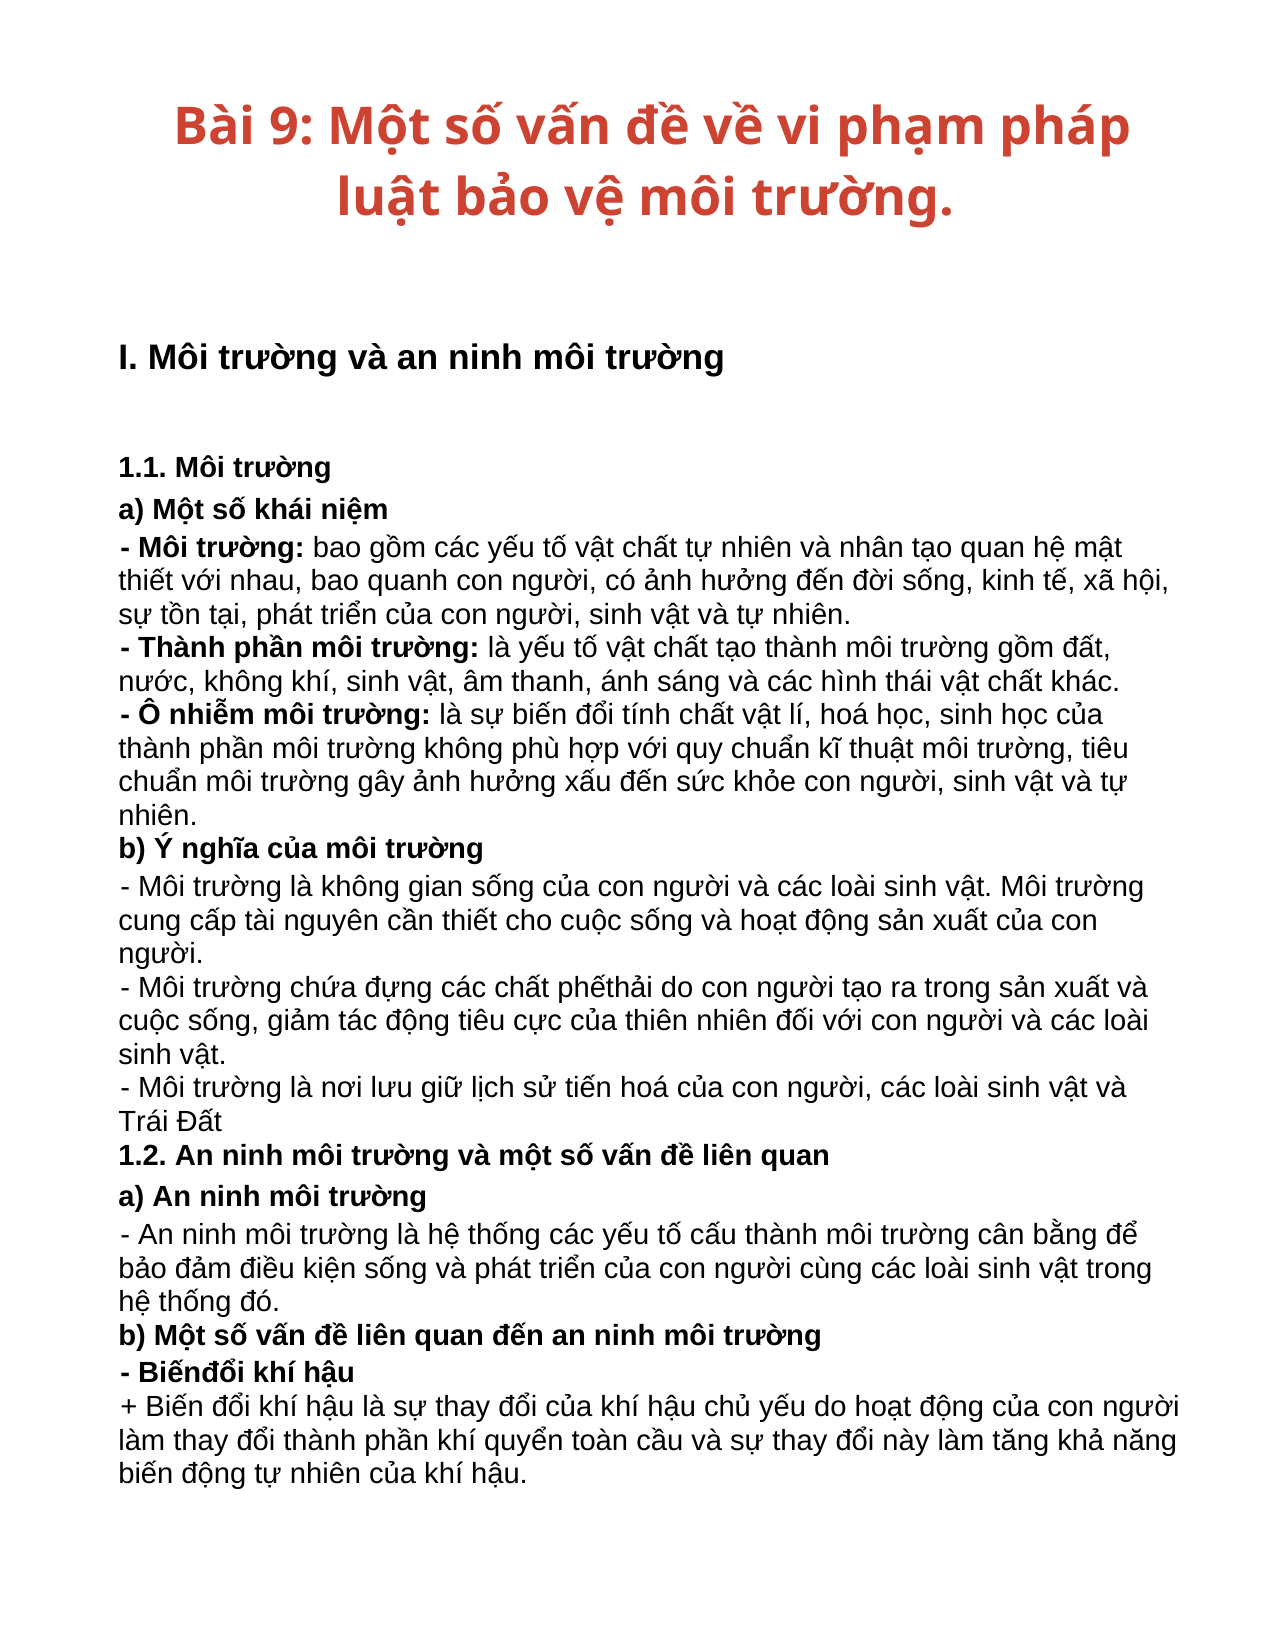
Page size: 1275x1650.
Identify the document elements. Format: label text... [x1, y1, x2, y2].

text 1.1. Môi trường [118, 450, 1186, 483]
text - Môi trường: bao gồm các yếu tố vật chất tự nhiên và nhân tạo quan hệ mật thiết với nhau, bao quanh con người, có ảnh hưởng đến đời sống, kinh tế, xã hội, sự tồn tại, phát triển của con người, sinh vật và tự nhiên. [118, 529, 1182, 630]
text a) An ninh môi trường [118, 1179, 1186, 1213]
text - Môi trường là nơi lưu giữ lịch sử tiến hoá của con người, các loài sinh vật và Trái Đất [118, 1070, 1182, 1137]
text Bài 9: Một số vấn đề về vi phạm pháp luật bảo vệ môi trường. [118, 89, 1186, 231]
text a) Một số khái niệm [118, 492, 1186, 525]
text b) Ý nghĩa của môi trường [118, 831, 1186, 865]
text - Môi trường chứa đựng các chất phếthải do con người tạo ra trong sản xuất và cuộc sống, giảm tác động tiêu cực của thiên nhiên đối với con người và các loài sinh vật. [118, 970, 1182, 1070]
text 1.2. An ninh môi trường và một số vấn đề liên quan [118, 1137, 1186, 1171]
text + Biến đổi khí hậu là sự thay đổi của khí hậu chủ yếu do hoạt động của con người làm thay đổi thành phần khí quyển toàn cầu và sự thay đổi này làm tăng khả năng biến động tự nhiên của khí hậu. [118, 1389, 1182, 1489]
text - Thành phần môi trường: là yếu tố vật chất tạo thành môi trường gồm đất, nước, không khí, sinh vật, âm thanh, ánh sáng và các hình thái vật chất khác. [118, 630, 1182, 697]
text - An ninh môi trường là hệ thống các yếu tố cấu thành môi trường cân bằng để bảo đảm điều kiện sống và phát triển của con người cùng các loài sinh vật trong hệ thống đó. [118, 1217, 1182, 1318]
text - Ô nhiễm môi trường: là sự biến đổi tính chất vật lí, hoá học, sinh học của thành phần môi trường không phù hợp với quy chuẩn kĩ thuật môi trường, tiêu chuẩn môi trường gây ảnh hưởng xấu đến sức khỏe con người, sinh vật và tự nhiên. [118, 697, 1182, 831]
text I. Môi trường và an ninh môi trường [118, 337, 1186, 377]
text - Môi trường là không gian sống của con người và các loài sinh vật. Môi trường cung cấp tài nguyên cần thiết cho cuộc sống và hoạt động sản xuất của con người. [118, 869, 1182, 970]
text b) Một số vấn đề liên quan đến an ninh môi trường [118, 1318, 1186, 1351]
text - Biếnđổi khí hậu [118, 1355, 1182, 1389]
